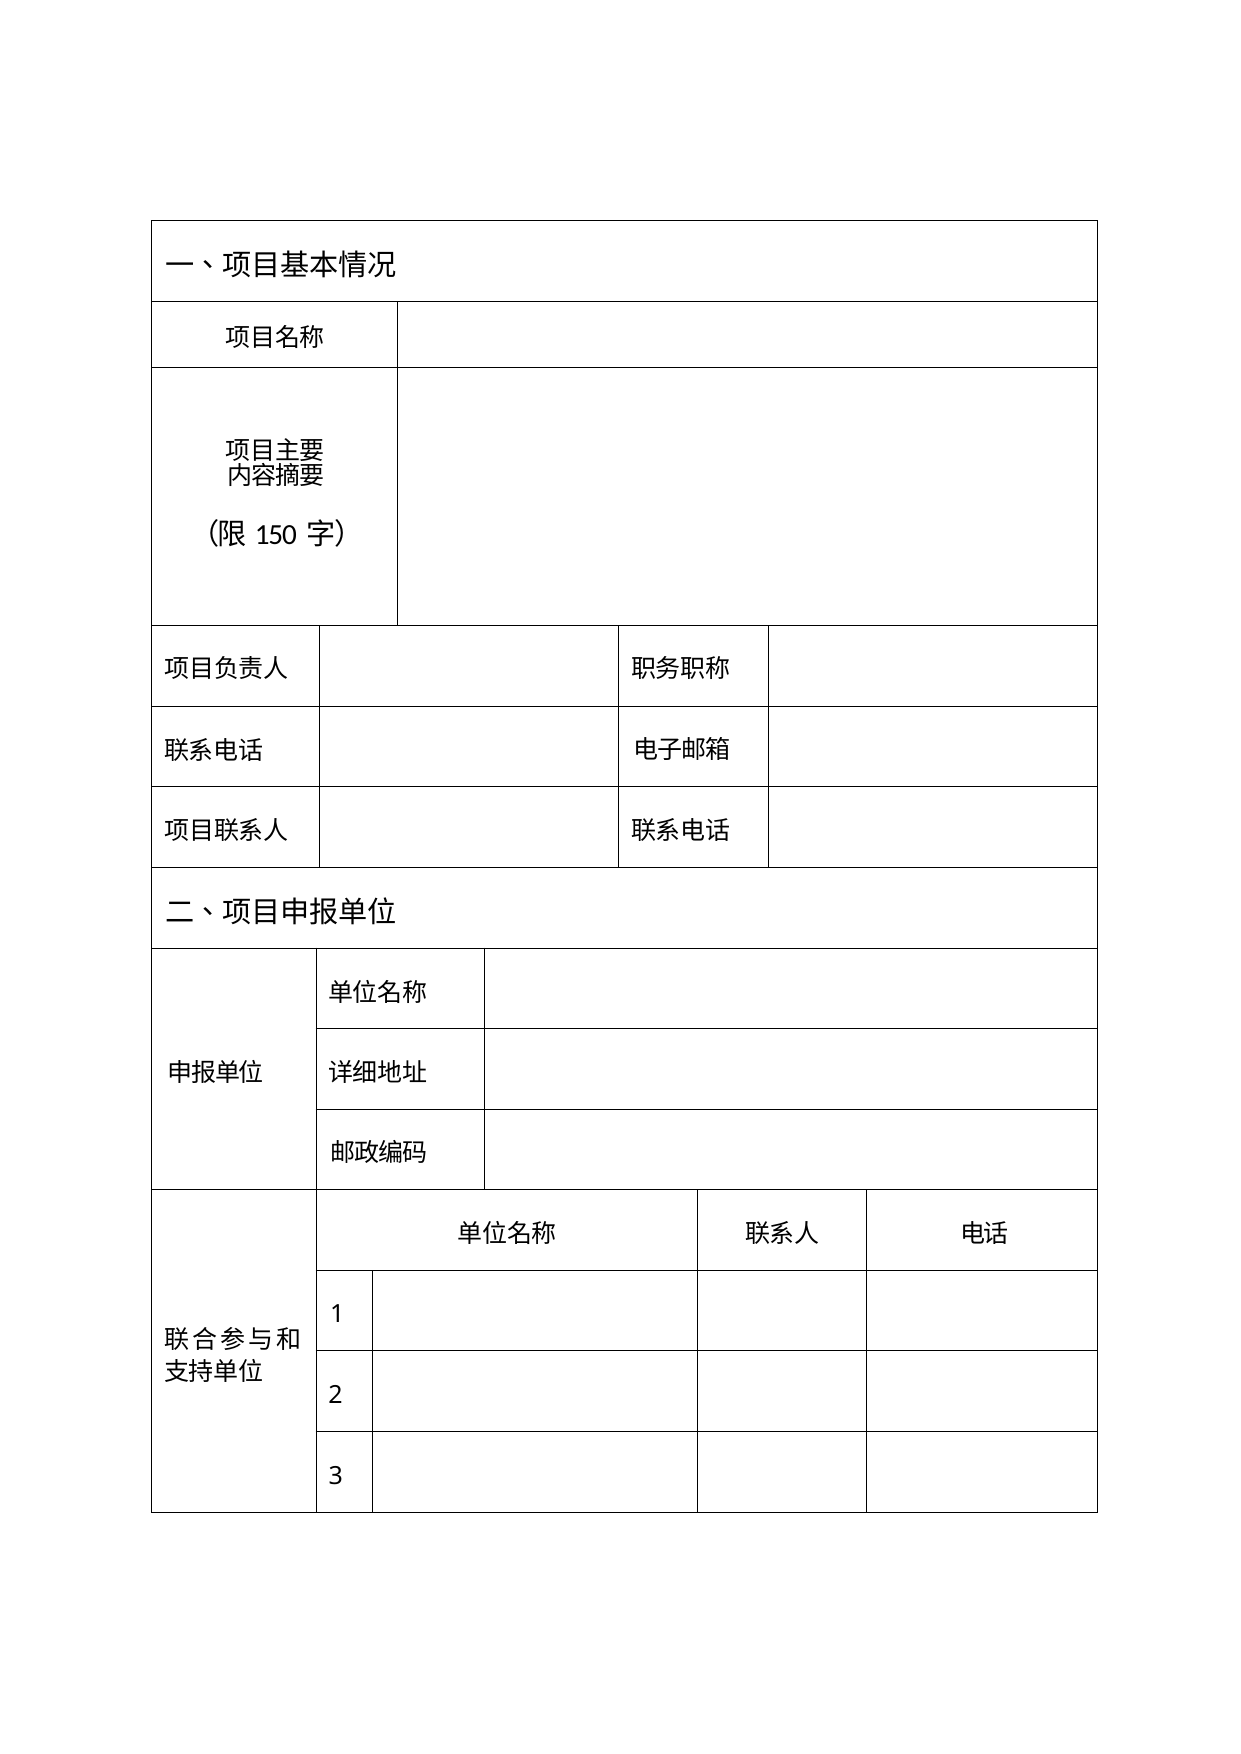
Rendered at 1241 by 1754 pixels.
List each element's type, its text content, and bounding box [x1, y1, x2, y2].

table_cell 联系电话 [619, 787, 768, 867]
table_cell 联系电话 [152, 707, 319, 786]
table_cell [698, 1432, 866, 1512]
table_cell 项目名称 [152, 302, 397, 367]
table_cell [769, 626, 1097, 706]
table_header 一、项目基本情况 [152, 221, 1097, 301]
table_cell 电子邮箱 [619, 707, 768, 786]
table_cell [398, 302, 1097, 367]
table_cell 二、项目申报单位 [152, 868, 1097, 947]
table_cell 项目联系人 [152, 787, 319, 867]
table_cell [373, 1351, 697, 1431]
table_cell [320, 787, 618, 867]
table_cell [320, 707, 618, 786]
table_cell [867, 1432, 1097, 1512]
table_cell [320, 626, 618, 706]
table_cell 3 [317, 1432, 372, 1512]
table_cell [698, 1271, 866, 1350]
table_cell [373, 1432, 697, 1512]
table_cell 联系人 [698, 1190, 866, 1270]
table_cell [373, 1271, 697, 1350]
table_cell [769, 787, 1097, 867]
table_cell [867, 1271, 1097, 1350]
table_cell 项目主要 内容摘要 （限 150 字） [152, 368, 397, 625]
table_cell [867, 1351, 1097, 1431]
table_cell 1 [317, 1271, 372, 1350]
table_cell [485, 949, 1097, 1028]
table_cell 2 [317, 1351, 372, 1431]
table_cell 职务职称 [619, 626, 768, 706]
table_cell [769, 707, 1097, 786]
table_cell 邮政编码 [317, 1110, 484, 1189]
table_cell 联合参与和 支持单位 [152, 1190, 316, 1512]
table_cell [398, 368, 1097, 625]
table_cell [485, 1029, 1097, 1109]
table_cell [698, 1351, 866, 1431]
table_cell 项目负责人 [152, 626, 319, 706]
table_cell 详细地址 [317, 1029, 484, 1109]
table_cell 申报单位 [152, 949, 316, 1189]
table_cell [485, 1110, 1097, 1189]
table_cell 单位名称 [317, 1190, 697, 1270]
table_cell 电话 [867, 1190, 1097, 1270]
table_cell 单位名称 [317, 949, 484, 1028]
